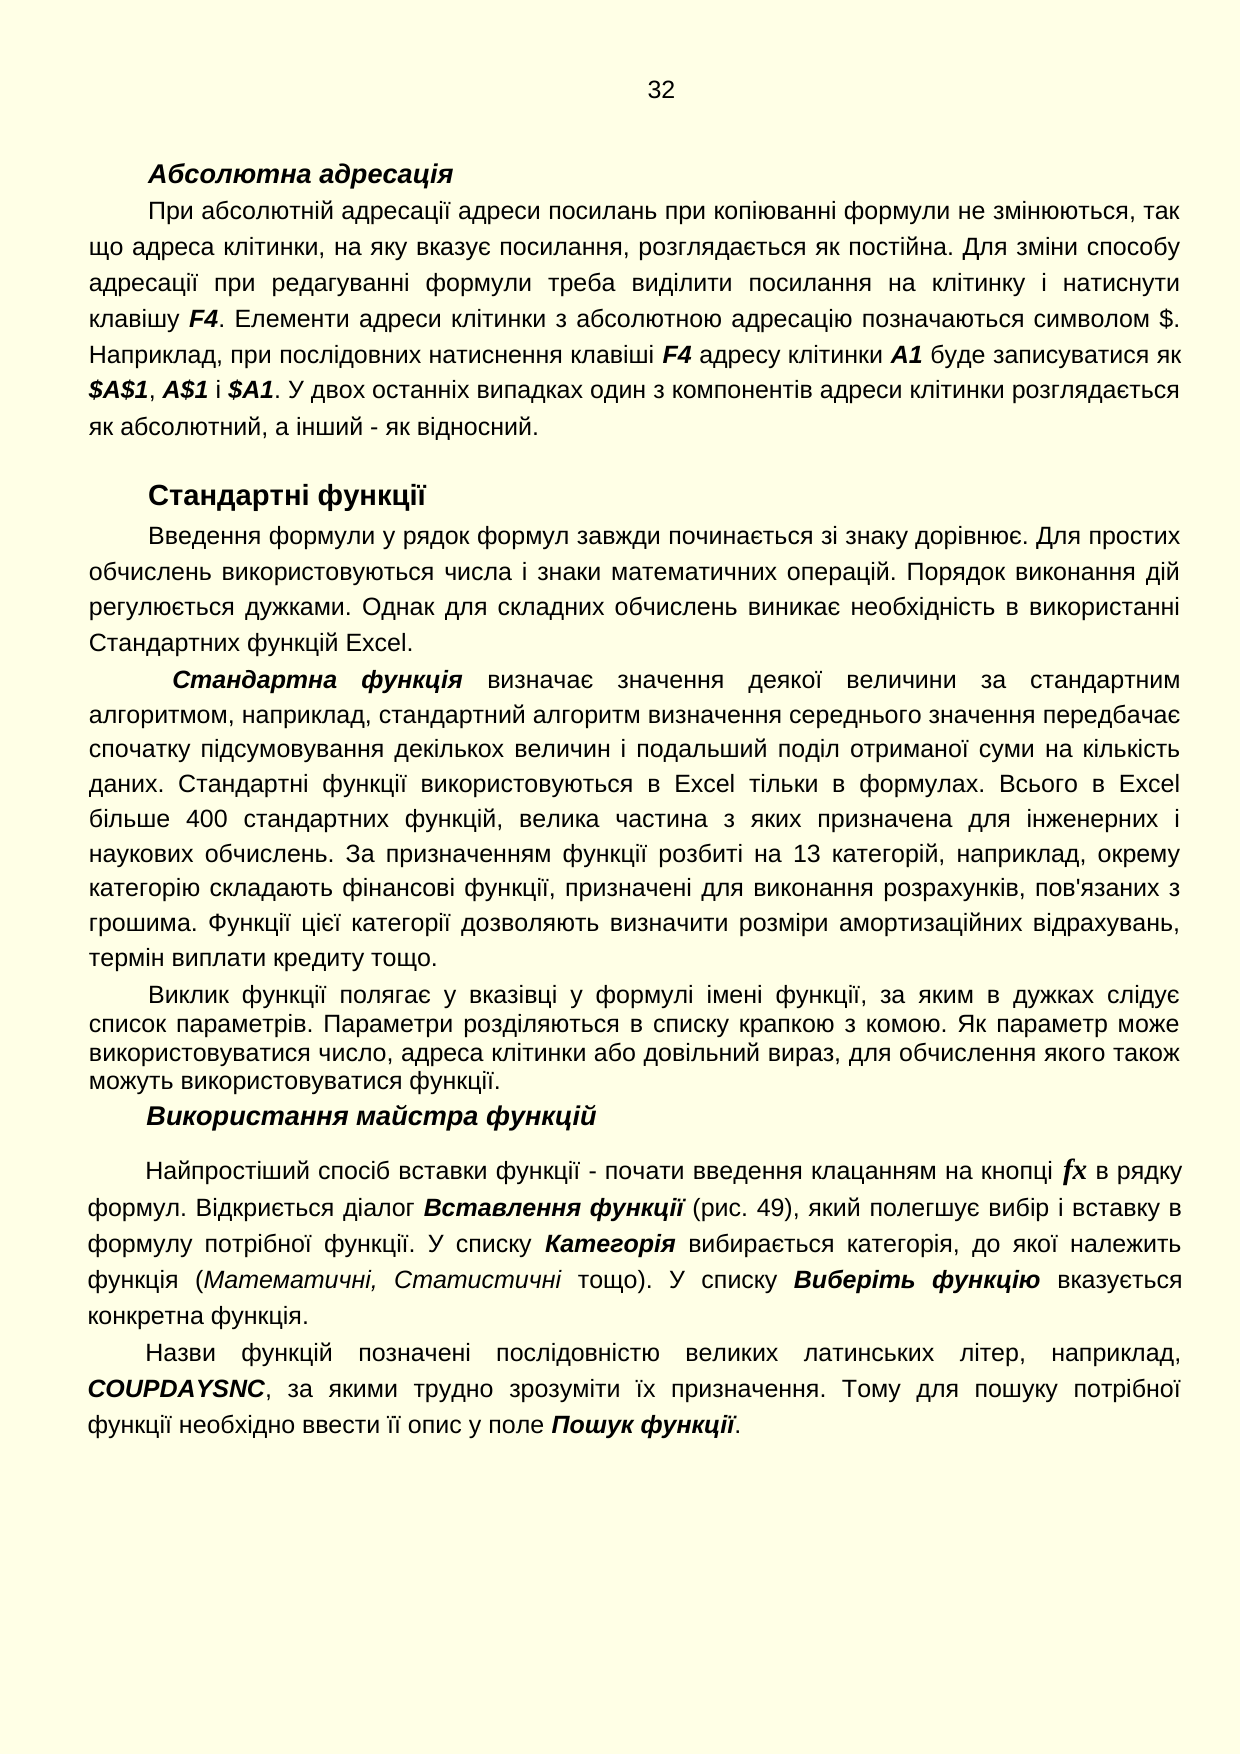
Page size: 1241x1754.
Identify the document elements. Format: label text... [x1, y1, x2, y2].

text Назви функцій позначені послідовністю великих латинських літер, наприклад, COUPDAYSNC, за якими трудно зрозуміти їх призначення. Тому для пошуку потрібної функції необхідно ввести її опис у поле Пошук функції. [87, 1338, 1182, 1439]
text Найпростіший спосіб вставки функції - почати введення клацанням на кнопці fx в рядку формул. Відкриється діалог Вставлення функції (рис. 49), який полегшує вибір і вставку в формулу потрібної функції. У списку Категорія вибирається категорія, до якої належить функція (Математичні, Статистичні тощо). У списку Виберіть функцію вказується конкретна функція. [87, 1152, 1182, 1330]
subtitle Використання майстра функцій [146, 1099, 1195, 1131]
table_cell Абсолютна адресація При абсолютній адресації адреси посилань при копіюванні формули не змінюються, так що адреса клітинки, на яку вказує посилання, розглядається як постійна. Для зміни способу адресації при редагуванні формули треба виділити посилання на клітинку і натиснути клавішу F4. Елементи адреси клітинки з абсолютною адресацію позначаються символом $. Наприклад, при послідовних натиснення клавіші F4 адресу клітинки А1 буде записуватися як $А$1, А$1 і $А1. У двох останніх випадках один з компонентів адреси клітинки розглядається як абсолютний, а інший - як відносний. Стандартні функції Введення формули у рядок формул завжди починається зі знаку дорівнює. Для простих обчислень використовуються числа і знаки математичних операцій. Порядок виконання дій регулюється дужками. Однак для складних обчислень виникає необхідність в використанні Стандартних функцій Excel. Стандартна функція визначає значення деякої величини за стандартним алгоритмом, наприклад, стандартний алгоритм визначення середнього значення передбачає спочатку підсумовування декількох величин і подальший поділ отриманої суми на кількість даних. Стандартні функції використовуються в Excel тільки в формулах. Всього в Excel більше 400 стандартних функцій, велика частина з яких призначена для інженерних і наукових обчислень. За призначенням функції розбиті на 13 категорій, наприклад, окрему категорію складають фінансові функції, призначені для виконання розрахунків, пов'язаних з грошима. Функції цієї категорії дозволяють визначити розміри амортизаційних відрахувань, термін виплати кредиту тощо. Виклик функції полягає у вказівці у формулі імені функції, за яким в дужках слідує список параметрів. Параметри розділяються в списку крапкою з комою. Як параметр може використовуватися число, адреса клітинки або довільний вираз, для обчислення якого також можуть використовуватися функції. [86, 153, 1184, 1099]
